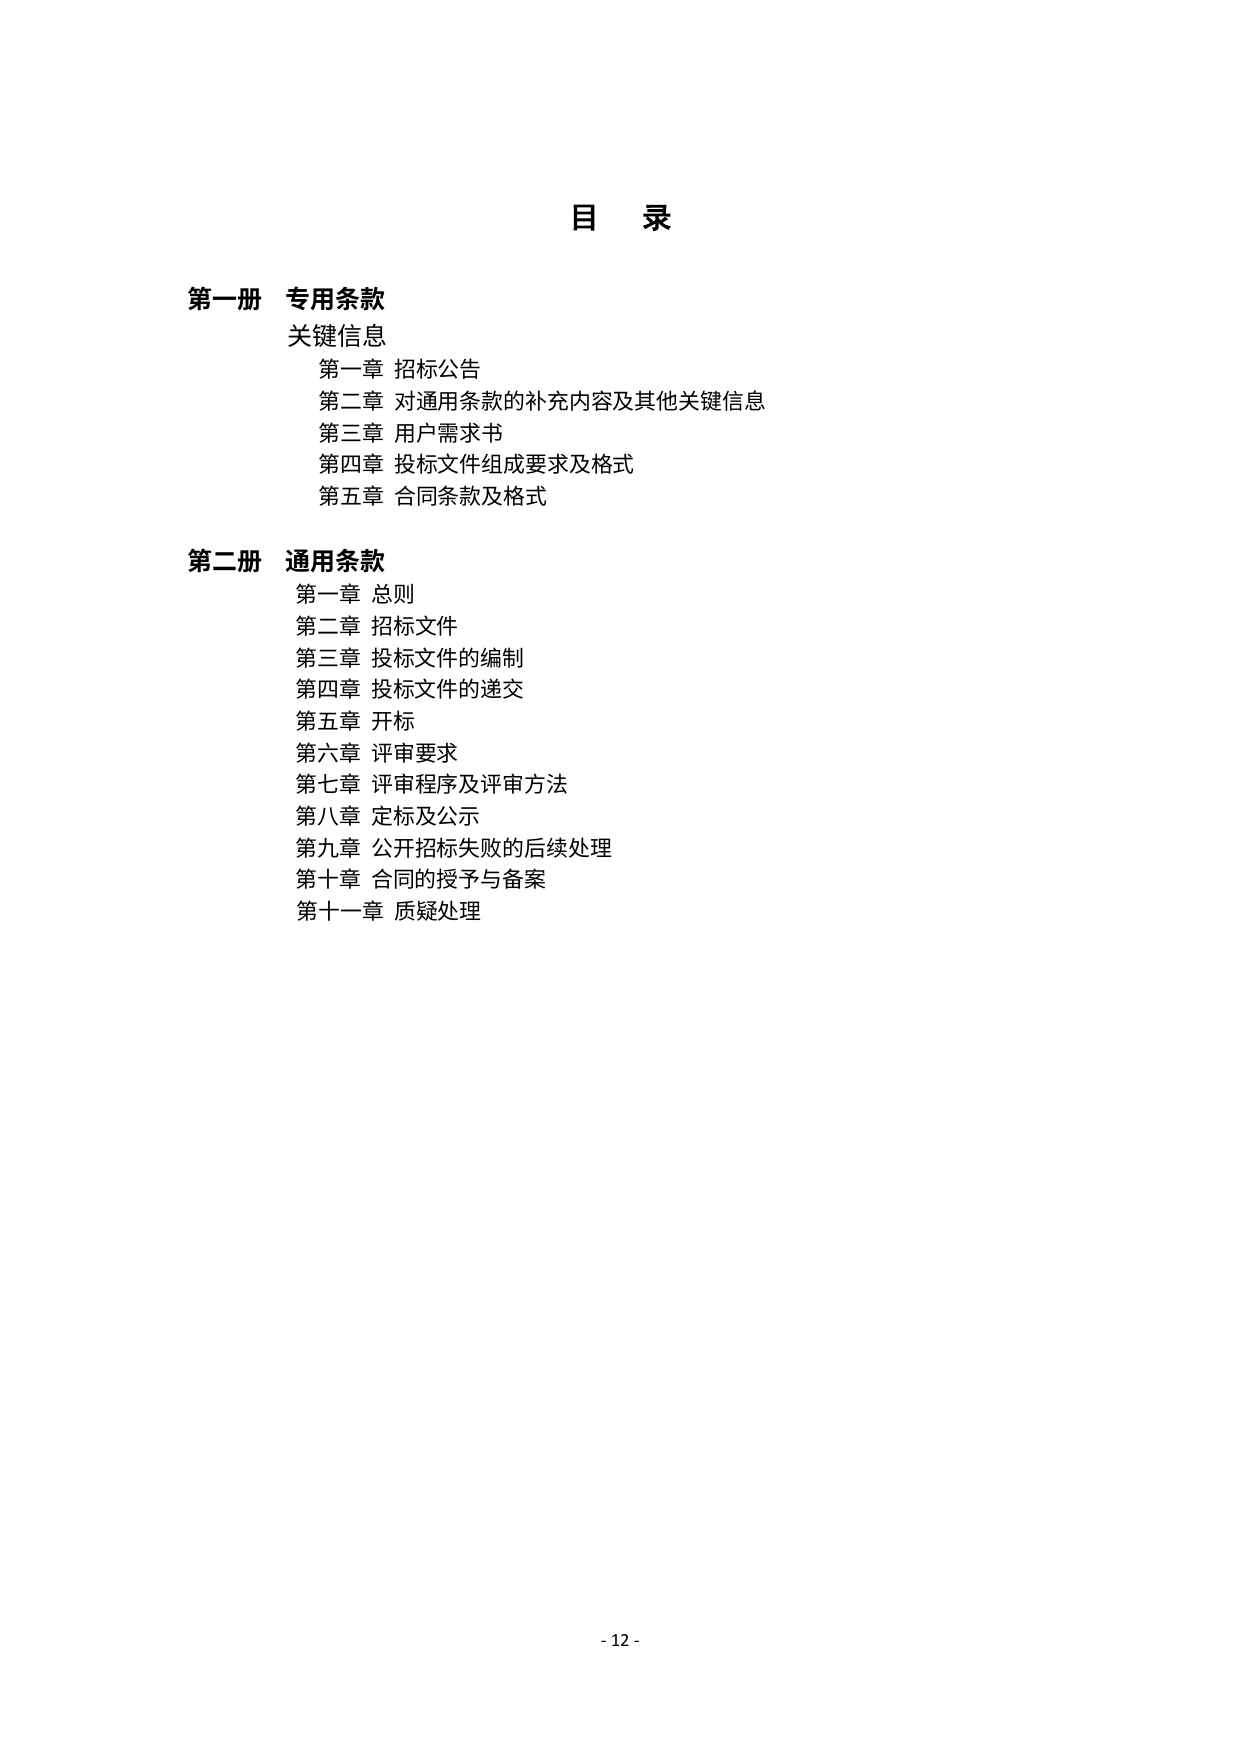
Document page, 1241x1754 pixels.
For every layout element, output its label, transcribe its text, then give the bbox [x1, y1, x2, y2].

text 第一章 总则 [253, 577, 1053, 609]
text 第四章 投标文件组成要求及格式 [253, 447, 1053, 479]
text 第一章 招标公告 [253, 352, 1053, 384]
text 第一册 专用条款 [187, 280, 1053, 316]
text 第二册 通用条款 [187, 541, 1053, 577]
text 第四章 投标文件的递交 [253, 672, 1053, 704]
text 第十一章 质疑处理 [187, 894, 1053, 926]
text 第二章 招标文件 [253, 609, 1053, 641]
text 第五章 开标 [253, 704, 1053, 736]
text 关键信息 [187, 316, 1053, 352]
text 第七章 评审程序及评审方法 [253, 767, 1053, 799]
text 第六章 评审要求 [253, 736, 1053, 767]
text 目 录 [187, 198, 1053, 232]
text 第十章 合同的授予与备案 [253, 862, 1053, 894]
text 第二章 对通用条款的补充内容及其他关键信息 [253, 384, 1053, 416]
text 第五章 合同条款及格式 [253, 479, 1053, 511]
text 第三章 投标文件的编制 [253, 641, 1053, 672]
text 第八章 定标及公示 [253, 799, 1053, 831]
text 第九章 公开招标失败的后续处理 [253, 831, 1053, 862]
text 第三章 用户需求书 [253, 416, 1053, 447]
